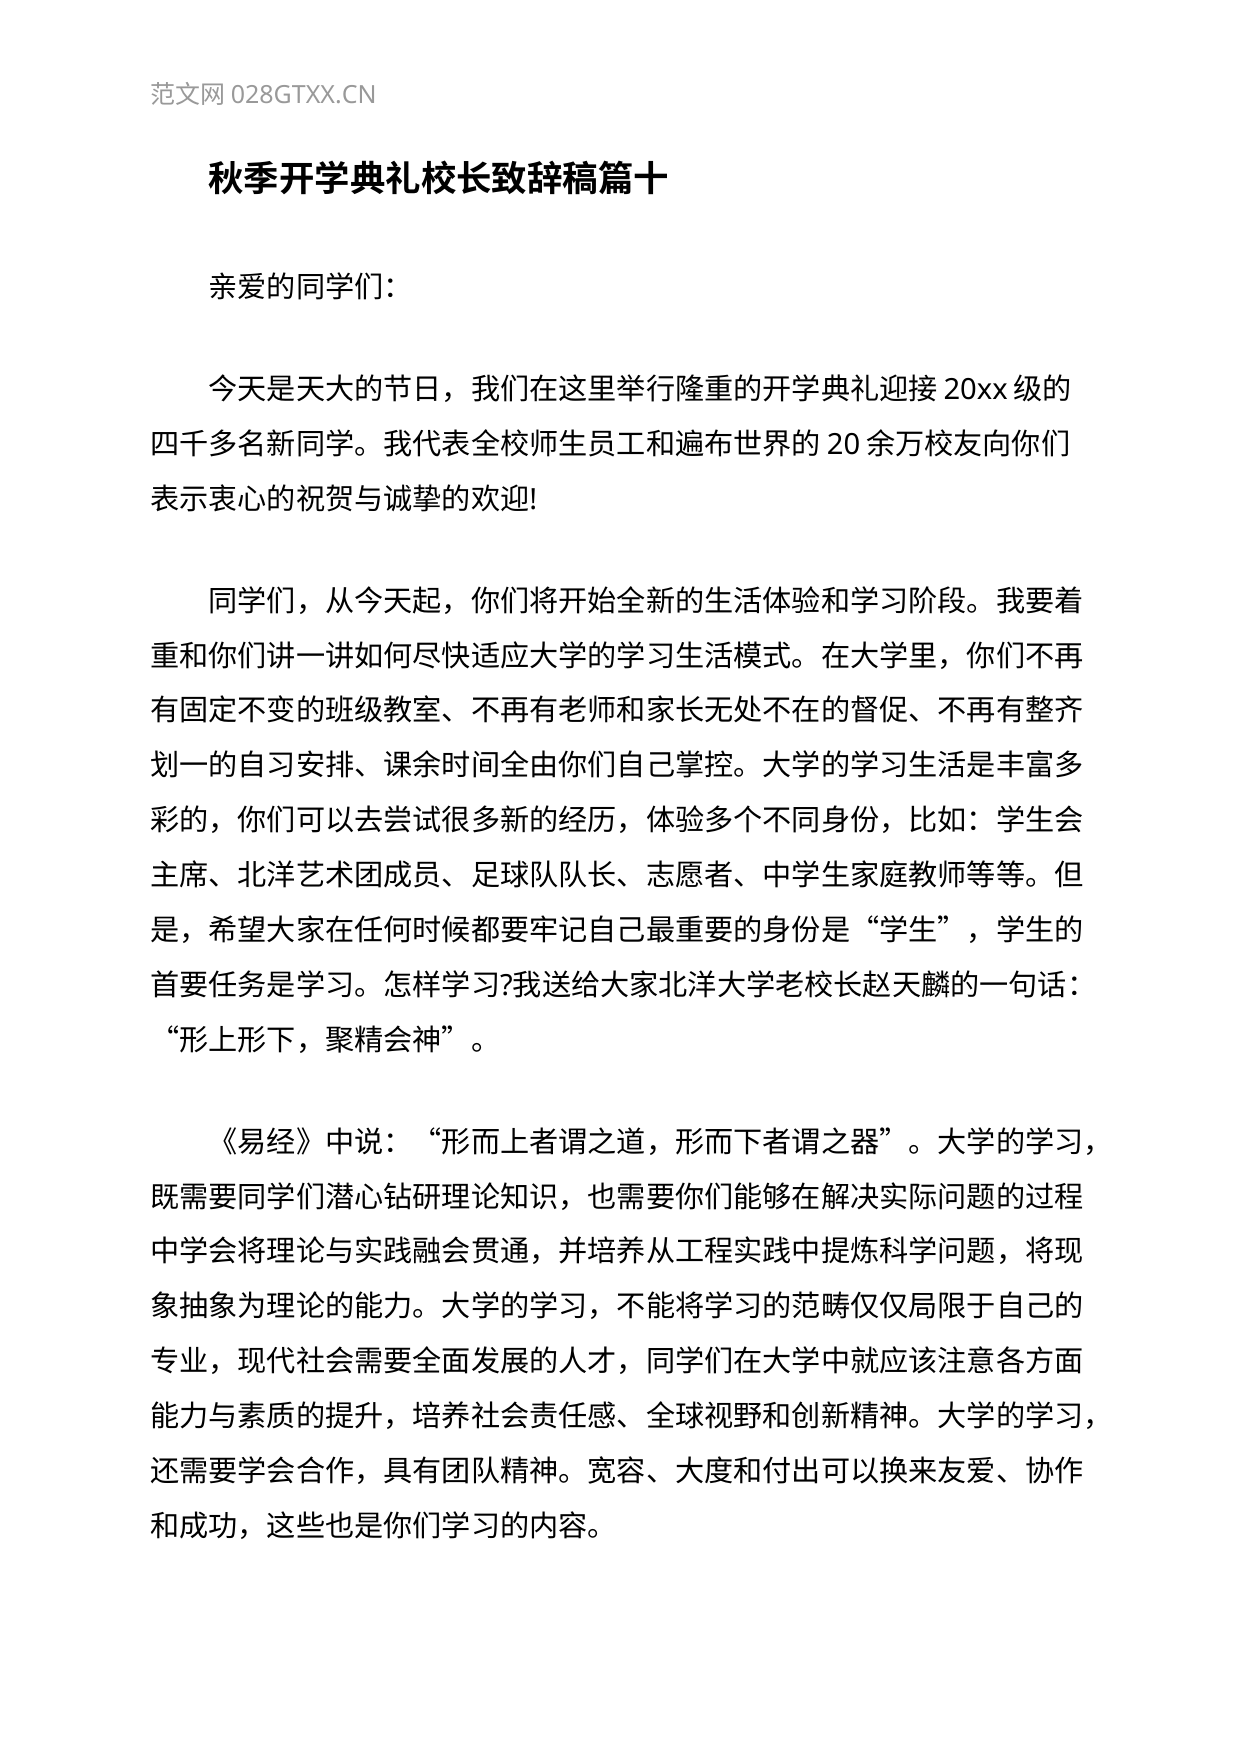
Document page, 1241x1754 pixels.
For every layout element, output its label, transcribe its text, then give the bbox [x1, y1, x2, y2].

text 《易经》中说：“形而上者谓之道，形而下者谓之器”。大学的学习，既需要同学们潜心钻研理论知识，也需要你们能够在解决实际问题的过程中学会将理论与实践融会贯通，并培养从工程实践中提炼科学问题，将现象抽象为理论的能力。大学的学习，不能将学习的范畴仅仅局限于自己的专业，现代社会需要全面发展的人才，同学们在大学中就应该注意各方面能力与素质的提升，培养社会责任感、全球视野和创新精神。大学的学习，还需要学会合作，具有团队精神。宽容、大度和付出可以换来友爱、协作和成功，这些也是你们学习的内容。 [150, 1118, 1090, 1545]
text 今天是天大的节日，我们在这里举行隆重的开学典礼迎接20xx级的四千多名新同学。我代表全校师生员工和遍布世界的20余万校友向你们表示衷心的祝贺与诚挚的欢迎! [150, 365, 1090, 518]
text 亲爱的同学们： [150, 263, 1090, 306]
text 秋季开学典礼校长致辞稿篇十 [150, 150, 1090, 201]
text 同学们，从今天起，你们将开始全新的生活体验和学习阶段。我要着重和你们讲一讲如何尽快适应大学的学习生活模式。在大学里，你们不再有固定不变的班级教室、不再有老师和家长无处不在的督促、不再有整齐划一的自习安排、课余时间全由你们自己掌控。大学的学习生活是丰富多彩的，你们可以去尝试很多新的经历，体验多个不同身份，比如：学生会主席、北洋艺术团成员、足球队队长、志愿者、中学生家庭教师等等。但是，希望大家在任何时候都要牢记自己最重要的身份是“学生”，学生的首要任务是学习。怎样学习?我送给大家北洋大学老校长赵天麟的一句话：“形上形下，聚精会神”。 [150, 577, 1090, 1059]
